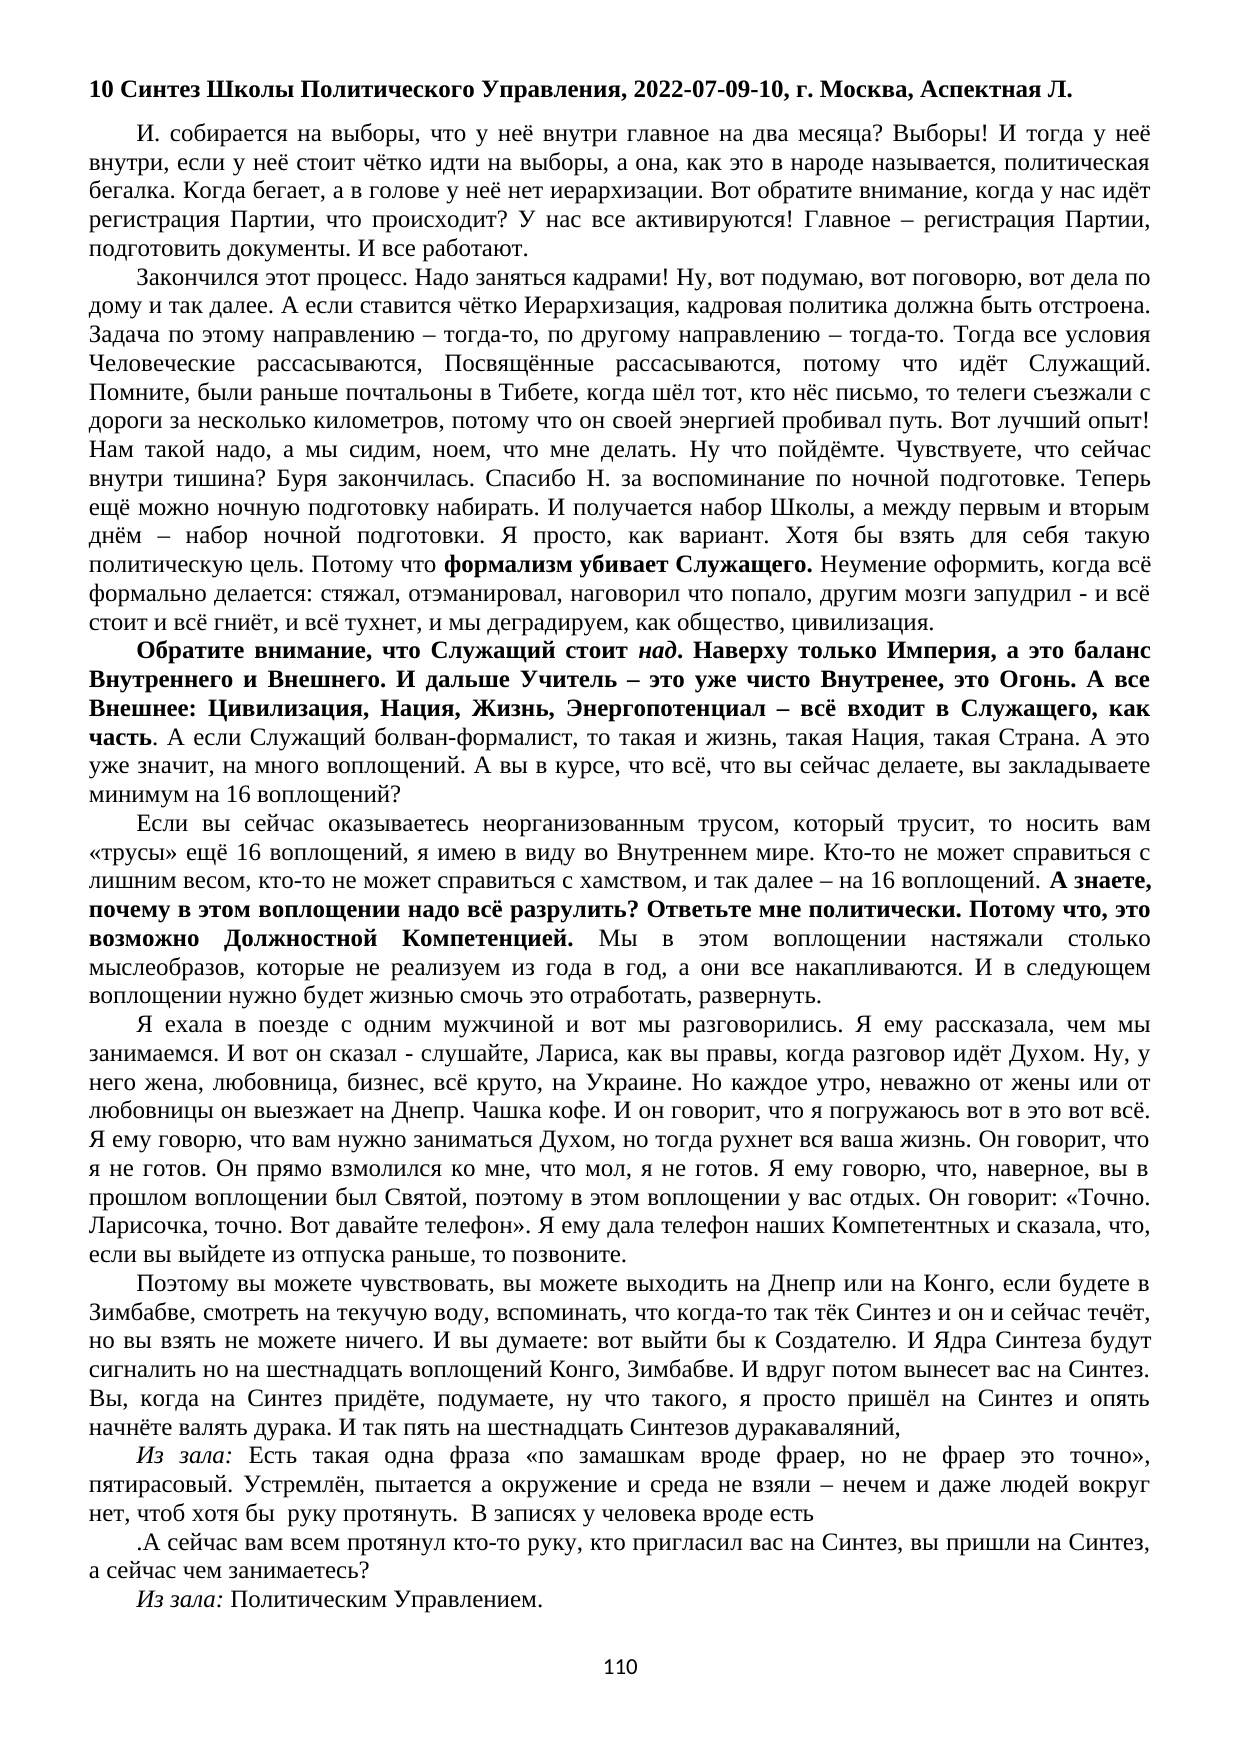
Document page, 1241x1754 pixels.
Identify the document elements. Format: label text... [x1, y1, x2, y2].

text Я ехала в поезде с одним мужчиной и вот мы разговорились. Я ему рассказала, чем мы занимаемся. И вот он сказал - слушайте, Лариса, как вы правы, когда разговор идёт Духом. Ну, у него жена, любовница, бизнес, всё круто, на Украине. Но каждое утро, неважно от жены или от любовницы он выезжает на Днепр. Чашка кофе. И он говорит, что я погружаюсь вот в это вот всё. Я ему говорю, что вам нужно заниматься Духом, но тогда рухнет вся ваша жизнь. Он говорит, что я не готов. Он прямо взмолился ко мне, что мол, я не готов. Я ему говорю, что, наверное, вы в прошлом воплощении был Святой, поэтому в этом воплощении у вас отдых. Он говорит: «Точно. Ларисочка, точно. Вот давайте телефон». Я ему дала телефон наших Компетентных и сказала, что, если вы выйдете из отпуска раньше, то позвоните. [89, 1009, 1152, 1268]
text Если вы сейчас оказываетесь неорганизованным трусом, который трусит, то носить вам «трусы» ещё 16 воплощений, я имею в виду во Внутреннем мире. Кто-то не может справиться с лишним весом, кто-то не может справиться с хамством, и так далее – на 16 воплощений. А знаете, почему в этом воплощении надо всё разрулить? Ответьте мне политически. Потому что, это возможно Должностной Компетенцией. Мы в этом воплощении настяжали столько мыслеобразов, которые не реализуем из года в год, а они все накапливаются. И в следующем воплощении нужно будет жизнью смочь это отработать, развернуть. [89, 808, 1152, 1009]
text Из зала: Есть такая одна фраза «по замашкам вроде фраер, но не фраер это точно», пятирасовый. Устремлён, пытается а окружение и среда не взяли – нечем и даже людей вокруг нет, чтоб хотя бы руку протянуть. В записях у человека вроде есть [89, 1441, 1152, 1527]
text Из зала: Политическим Управлением. [89, 1584, 1152, 1613]
text Закончился этот процесс. Надо заняться кадрами! Ну, вот подумаю, вот поговорю, вот дела по дому и так далее. А если ставится чётко Иерархизация, кадровая политика должна быть отстроена. Задача по этому направлению – тогда-то, по другому направлению – тогда-то. Тогда все условия Человеческие рассасываются, Посвящённые рассасываются, потому что идёт Служащий. Помните, были раньше почтальоны в Тибете, когда шёл тот, кто нёс письмо, то телеги съезжали с дороги за несколько километров, потому что он своей энергией пробивал путь. Вот лучший опыт! Нам такой надо, а мы сидим, ноем, что мне делать. Ну что пойдёмте. Чувствуете, что сейчас внутри тишина? Буря закончилась. Спасибо Н. за воспоминание по ночной подготовке. Теперь ещё можно ночную подготовку набирать. И получается набор Школы, а между первым и вторым днём – набор ночной подготовки. Я просто, как вариант. Хотя бы взять для себя такую политическую цель. Потому что формализм убивает Служащего. Неумение оформить, когда всё формально делается: стяжал, отэманировал, наговорил что попало, другим мозги запудрил - и всё стоит и всё гниёт, и всё тухнет, и мы деградируем, как общество, цивилизация. [89, 262, 1152, 636]
text Поэтому вы можете чувствовать, вы можете выходить на Днепр или на Конго, если будете в Зимбабве, смотреть на текучую воду, вспоминать, что когда-то так тёк Синтез и он и сейчас течёт, но вы взять не можете ничего. И вы думаете: вот выйти бы к Создателю. И Ядра Синтеза будут сигналить но на шестнадцать воплощений Конго, Зимбабве. И вдруг потом вынесет вас на Синтез. Вы, когда на Синтез придёте, подумаете, ну что такого, я просто пришёл на Синтез и опять начнёте валять дурака. И так пять на шестнадцать Синтезов дуракаваляний, [89, 1268, 1152, 1441]
text Обратите внимание, что Служащий стоит над. Наверху только Империя, а это баланс Внутреннего и Внешнего. И дальше Учитель – это уже чисто Внутренее, это Огонь. А все Внешнее: Цивилизация, Нация, Жизнь, Энергопотенциал – всё входит в Служащего, как часть. А если Служащий болван-формалист, то такая и жизнь, такая Нация, такая Страна. А это уже значит, на много воплощений. А вы в курсе, что всё, что вы сейчас делаете, вы закладываете минимум на 16 воплощений? [89, 636, 1152, 808]
text И. собирается на выборы, что у неё внутри главное на два месяца? Выборы! И тогда у неё внутри, если у неё стоит чётко идти на выборы, а она, как это в народе называется, политическая бегалка. Когда бегает, а в голове у неё нет иерархизации. Вот обратите внимание, когда у нас идёт регистрация Партии, что происходит? У нас все активируются! Главное – регистрация Партии, подготовить документы. И все работают. [89, 118, 1152, 262]
text .А сейчас вам всем протянул кто-то руку, кто пригласил вас на Синтез, вы пришли на Синтез, а сейчас чем занимаетесь? [89, 1527, 1152, 1584]
